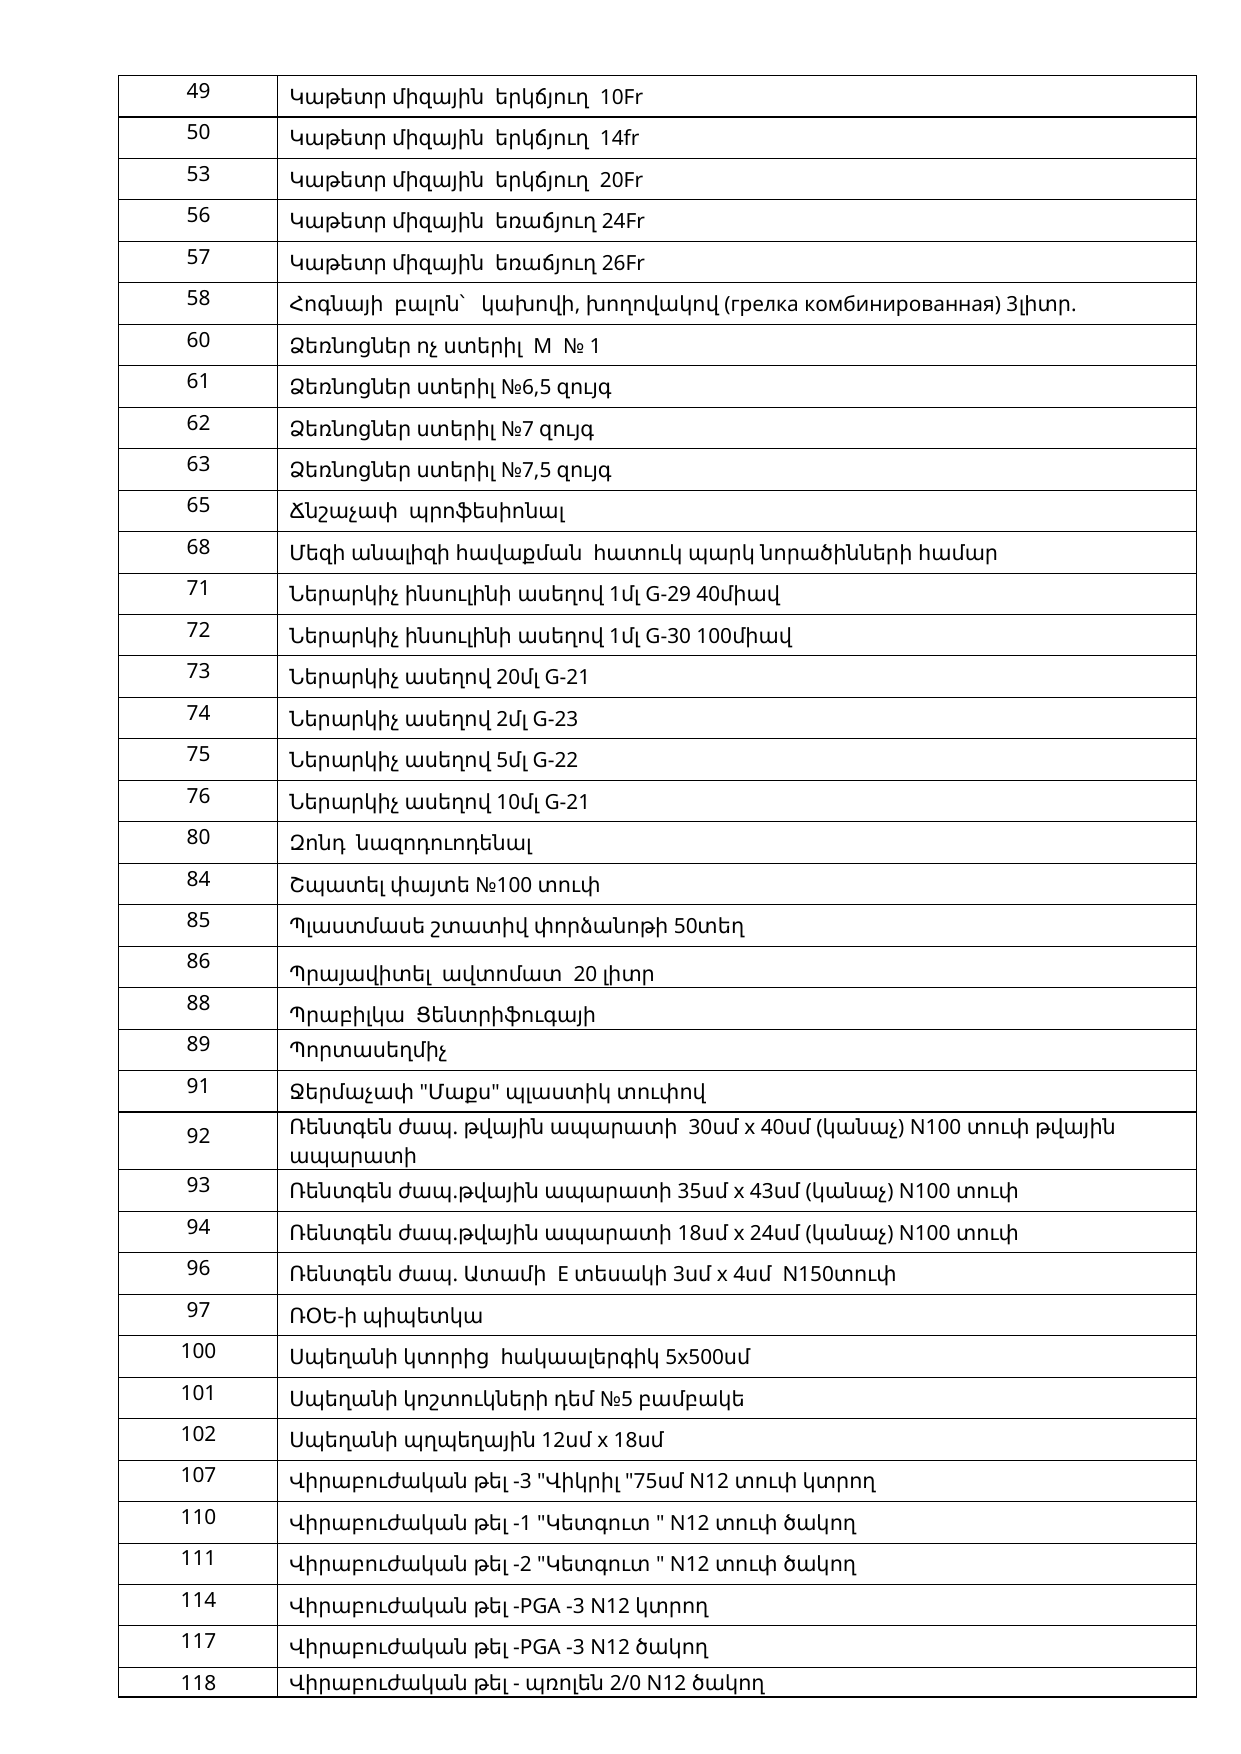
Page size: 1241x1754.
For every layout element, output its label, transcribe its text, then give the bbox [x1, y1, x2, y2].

table_cell Ձեռնոցներ ստերիլ №7,5 զույգ [278, 449, 1196, 489]
table_cell Կաթետր միզային եռաճյուղ 24Fr [278, 200, 1196, 241]
table_cell Ջերմաչափ "Մաքս" պլաստիկ տուփով [278, 1071, 1196, 1111]
table_cell 50 [119, 118, 277, 158]
table_cell 57 [119, 242, 277, 282]
table_cell Պորտասեղմիչ [278, 1030, 1196, 1070]
table_cell Վիրաբուժական թել -3 "Վիկրիլ "75սմ N12 տուփ կտրող [278, 1461, 1196, 1501]
table_cell 63 [119, 449, 277, 489]
table_cell 92 [119, 1113, 277, 1169]
table_cell Ձեռնոցներ ստերիլ №6,5 զույգ [278, 366, 1196, 407]
table_cell 68 [119, 532, 277, 572]
table_cell Ռենտգեն ժապ.թվային ապարատի 18սմ x 24սմ (կանաչ) N100 տուփ [278, 1212, 1196, 1252]
table_cell 110 [119, 1502, 277, 1542]
table_cell Կաթետր միզային երկճյուղ 20Fr [278, 159, 1196, 199]
table_cell Հոգնայի բալոն՝ կախովի, խողովակով (грелка комбинированная) 3լիտր. [278, 283, 1196, 324]
table_cell 107 [119, 1461, 277, 1501]
table_cell Կաթետր միզային երկճյուղ 14fr [278, 118, 1196, 158]
table_cell Վիրաբուժական թել -2 "Կետգուտ " N12 տուփ ծակող [278, 1544, 1196, 1584]
table_cell Ճնշաչափ պրոֆեսիոնալ [278, 491, 1196, 531]
table_cell 76 [119, 781, 277, 821]
table_cell 114 [119, 1585, 277, 1625]
table_cell Ներարկիչ ասեղով 2մլ G-23 [278, 698, 1196, 738]
table_cell Ձեռնոցներ ստերիլ №7 զույգ [278, 408, 1196, 448]
table_cell 91 [119, 1071, 277, 1111]
table_cell 118 [119, 1668, 277, 1696]
table_cell Կաթետր միզային երկճյուղ 10Fr [278, 76, 1196, 116]
table_cell 56 [119, 200, 277, 241]
table_cell 53 [119, 159, 277, 199]
table_cell Սպեղանի կտորից հակաալերգիկ 5x500սմ [278, 1336, 1196, 1377]
table_cell 86 [119, 947, 277, 987]
table_cell 88 [119, 988, 277, 1028]
table_cell ՌՕԵ-ի պիպետկա [278, 1295, 1196, 1335]
table_cell Սպեղանի կոշտուկների դեմ №5 բամբակե [278, 1378, 1196, 1418]
table_cell 71 [119, 574, 277, 614]
table_cell 75 [119, 739, 277, 780]
table_cell Պրաբիլկա Ցենտրիֆուգայի [278, 988, 1196, 1028]
table_cell Պլաստմասե շտատիվ փորձանոթի 50տեղ [278, 905, 1196, 946]
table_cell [278, 1668, 1196, 1696]
table_cell 73 [119, 656, 277, 697]
table_cell Սպեղանի պղպեղային 12սմ x 18սմ [278, 1419, 1196, 1459]
table_cell Մեզի անալիզի հավաքման հատուկ պարկ նորածինների համար [278, 532, 1196, 572]
table_cell 85 [119, 905, 277, 946]
table_cell 102 [119, 1419, 277, 1459]
table_cell Շպատել փայտե №100 տուփ [278, 864, 1196, 904]
table_cell Կաթետր միզային եռաճյուղ 26Fr [278, 242, 1196, 282]
table_cell Ռենտգեն ժապ. Ատամի E տեսակի 3սմ х 4սմ N150տուփ [278, 1253, 1196, 1294]
table_cell 94 [119, 1212, 277, 1252]
table_cell 80 [119, 822, 277, 863]
table_cell Զոնդ նազոդուոդենալ [278, 822, 1196, 863]
table_cell 100 [119, 1336, 277, 1377]
table_cell Վիրաբուժական թել -PGA -3 N12 կտրող [278, 1585, 1196, 1625]
table_cell 97 [119, 1295, 277, 1335]
table_cell 111 [119, 1544, 277, 1584]
table_cell 72 [119, 615, 277, 655]
table_cell 84 [119, 864, 277, 904]
table_cell 101 [119, 1378, 277, 1418]
table_cell Վիրաբուժական թել -PGA -3 N12 ծակող [278, 1626, 1196, 1667]
table_cell Ներարկիչ ասեղով 10մլ G-21 [278, 781, 1196, 821]
table_cell Ռենտգեն ժապ.թվային ապարատի 35սմ х 43սմ (կանաչ) N100 տուփ [278, 1170, 1196, 1211]
table_cell Ներարկիչ ասեղով 5մլ G-22 [278, 739, 1196, 780]
table_cell Վիրաբուժական թել -1 "Կետգուտ " N12 տուփ ծակող [278, 1502, 1196, 1542]
table_cell Ներարկիչ ինսուլինի ասեղով 1մլ G-30 100միավ [278, 615, 1196, 655]
table_cell Ձեռնոցներ ոչ ստերիլ M № 1 [278, 325, 1196, 365]
table_cell 61 [119, 366, 277, 407]
table_cell 96 [119, 1253, 277, 1294]
table_cell Ներարկիչ ինսուլինի ասեղով 1մլ G-29 40միավ [278, 574, 1196, 614]
table_cell 89 [119, 1030, 277, 1070]
table_cell 58 [119, 283, 277, 324]
table_cell 65 [119, 491, 277, 531]
table_cell Պրայավիտել ավտոմատ 20 լիտր [278, 947, 1196, 987]
table_cell Ներարկիչ ասեղով 20մլ G-21 [278, 656, 1196, 697]
table_cell 74 [119, 698, 277, 738]
table_cell 93 [119, 1170, 277, 1211]
table_cell 60 [119, 325, 277, 365]
table_cell Ռենտգեն ժապ. թվային ապարատի 30սմ х 40սմ (կանաչ) N100 տուփ թվային ապարատի [278, 1113, 1196, 1169]
table_cell 117 [119, 1626, 277, 1667]
table_cell 62 [119, 408, 277, 448]
table_cell 49 [119, 76, 277, 116]
